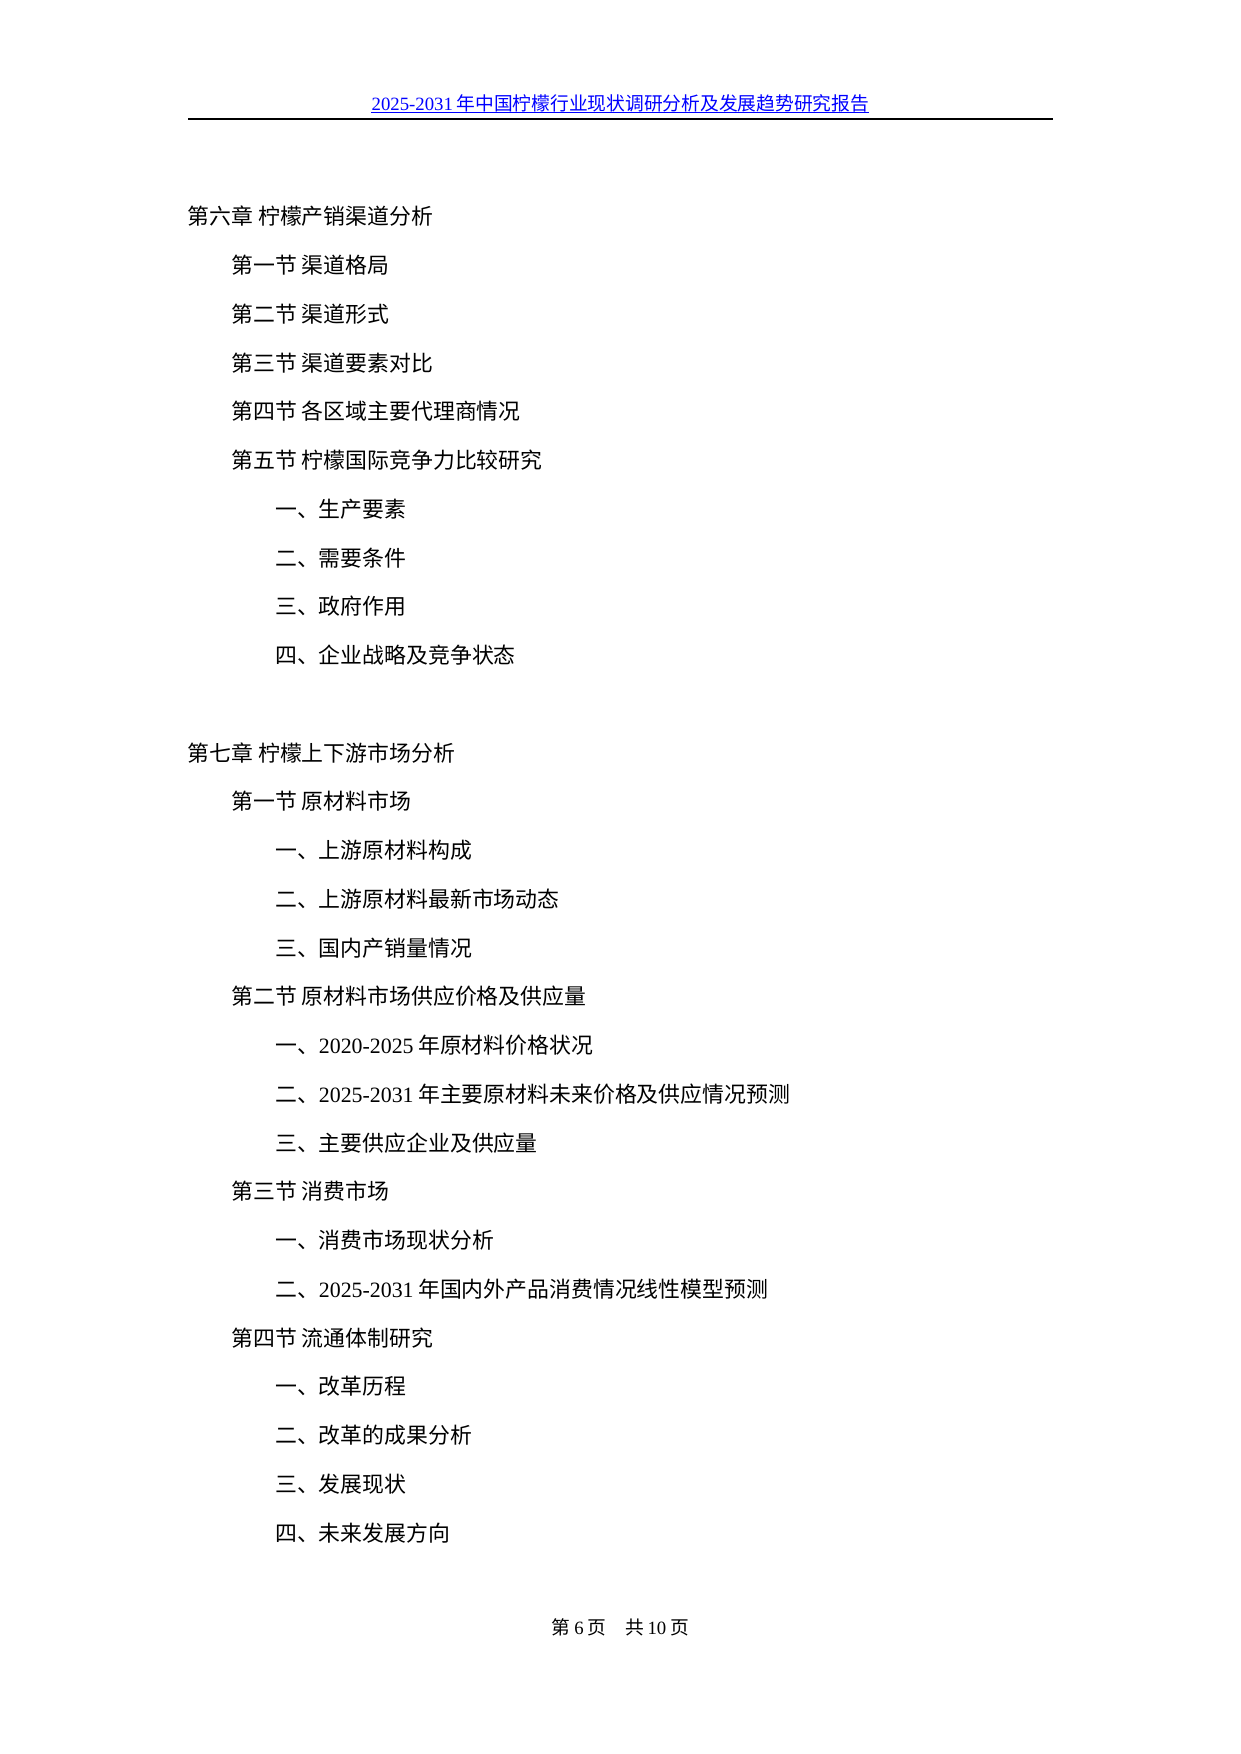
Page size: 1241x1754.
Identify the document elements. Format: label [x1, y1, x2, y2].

text [187, 150, 1053, 1548]
